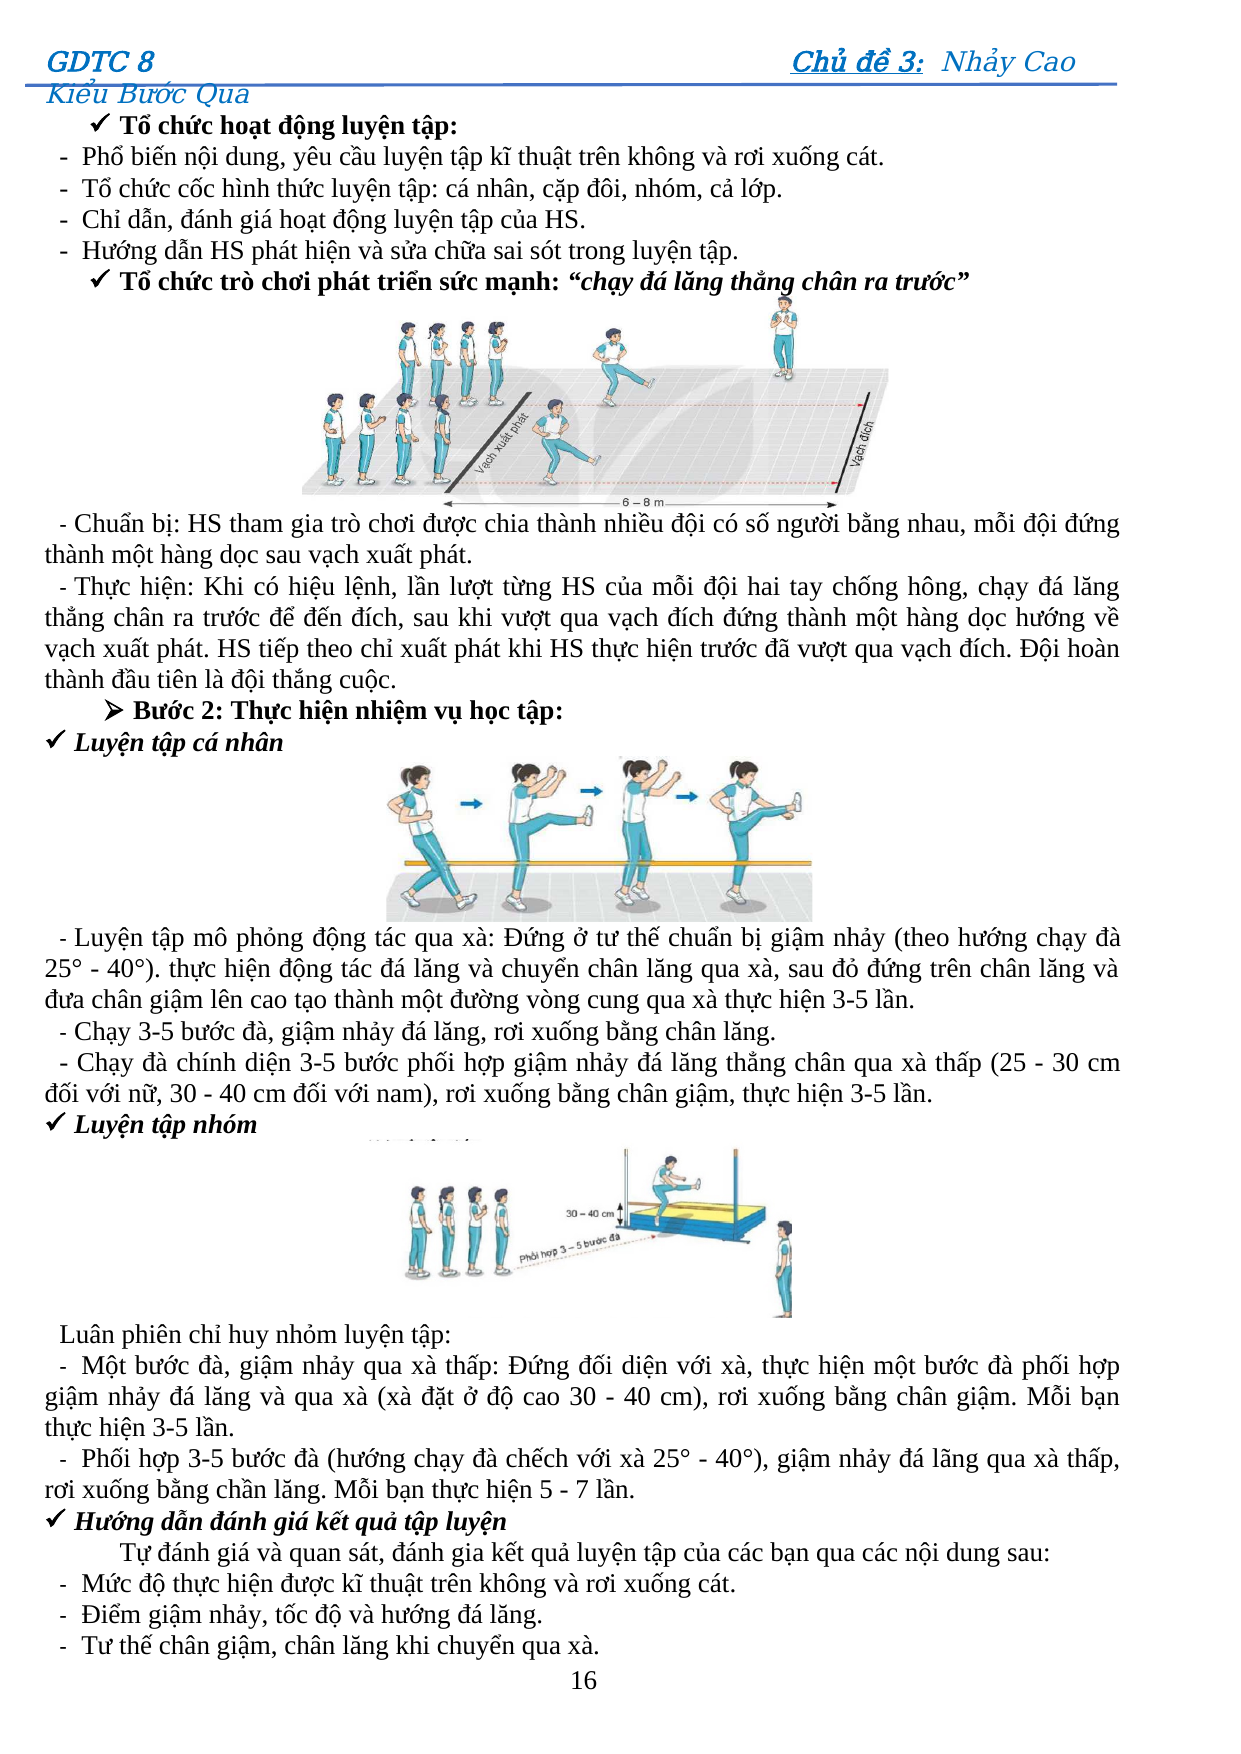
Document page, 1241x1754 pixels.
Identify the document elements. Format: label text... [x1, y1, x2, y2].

list Mức độ thực hiện được kĩ thuật trên không và rơi xuống cát. [44, 1567, 1122, 1598]
list Hướng dẫn HS phát hiện và sửa chữa sai sót trong luyện tập. [44, 234, 1122, 265]
text Luân phiên chỉ huy nhỏm luyện tập: [44, 1318, 1122, 1349]
text Tự đánh giá và quan sát, đánh gia kết quả luyện tập của các bạn qua các nội dung sau: [44, 1536, 1122, 1567]
list Bước 2: Thực hiện nhiệm vụ học tập: [44, 694, 1122, 726]
list Phổ biến nội dung, yêu cầu luyện tập kĩ thuật trên không và rơi xuống cát. [44, 141, 1122, 172]
list Luyện tập mô phỏng động tác qua xà: Đứng ở tư thế chuẩn bị giậm nhảy (theo hướng chạy đà 25° - 40°). thực hiện động tác đá lăng và chuyển chân lăng qua xà, sau đỏ đứng trên chân lăng và đưa chân giậm lên cao tạo thành một đường vòng cung qua xà thực hiện 3-5 lần. [44, 921, 1122, 1015]
list Một bước đà, giậm nhảy qua xà thấp: Đứng đối diện với xà, thực hiện một bước đà phối hợp giậm nhảy đá lăng và qua xà (xà đặt ở độ cao 30 - 40 cm), rơi xuống bằng chân giậm. Mỗi bạn thực hiện 3-5 lần. [44, 1349, 1122, 1442]
list Chuẩn bị: HS tham gia trò chơi được chia thành nhiều đội có số người bằng nhau, mỗi đội đứng thành một hàng dọc sau vạch xuất phát. [44, 507, 1122, 570]
list Luyện tập nhóm [44, 1108, 1122, 1139]
list Tổ chức hoạt động luyện tập: [44, 109, 1122, 141]
list Tổ chức cốc hình thức luyện tập: cá nhân, cặp đôi, nhóm, cả lớp. [44, 172, 1122, 203]
list Tổ chức trò chơi phát triển sức mạnh: “chạy đá lăng thẳng chân ra trước” [44, 265, 1122, 296]
picture [302, 296, 889, 508]
list Phối hợp 3-5 bước đà (hướng chạy đà chếch với xà 25° - 40°), giậm nhảy đá lãng qua xà thấp, rơi xuống bằng chần lăng. Mỗi bạn thực hiện 5 - 7 lần. [44, 1442, 1122, 1505]
list Tư thế chân giậm, chân lăng khi chuyển qua xà. [44, 1629, 1122, 1661]
list Chạy 3-5 bước đà, giậm nhảy đá lăng, rơi xuống bằng chân lăng. [44, 1015, 1122, 1046]
list Luyện tập cá nhân [44, 726, 1122, 757]
list Thực hiện: Khi có hiệu lệnh, lần lượt từng HS của mỗi đội hai tay chống hông, chạy đá lăng thẳng chân ra trước để đến đích, sau khi vượt qua vạch đích đứng thành một hàng dọc hướng về vạch xuất phát. HS tiếp theo chỉ xuất phát khi HS thực hiện trước đã vượt qua vạch đích. Đội hoàn thành đầu tiên là đội thắng cuộc. [44, 570, 1122, 694]
picture [369, 1139, 792, 1318]
text - Chạy đà chính diện 3-5 bước phối hợp giậm nhảy đá lăng thẳng chân qua xà thấp (25 - 30 cm đối với nữ, 30 - 40 cm đối với nam), rơi xuống bằng chân giậm, thực hiện 3-5 lần. [44, 1046, 1122, 1108]
list Điểm giậm nhảy, tốc độ và hướng đá lăng. [44, 1598, 1122, 1629]
list Hướng dẫn đánh giá kết quả tập luyện [44, 1505, 1122, 1536]
picture [386, 756, 813, 922]
list Chỉ dẫn, đánh giá hoạt động luyện tập của HS. [44, 203, 1122, 234]
